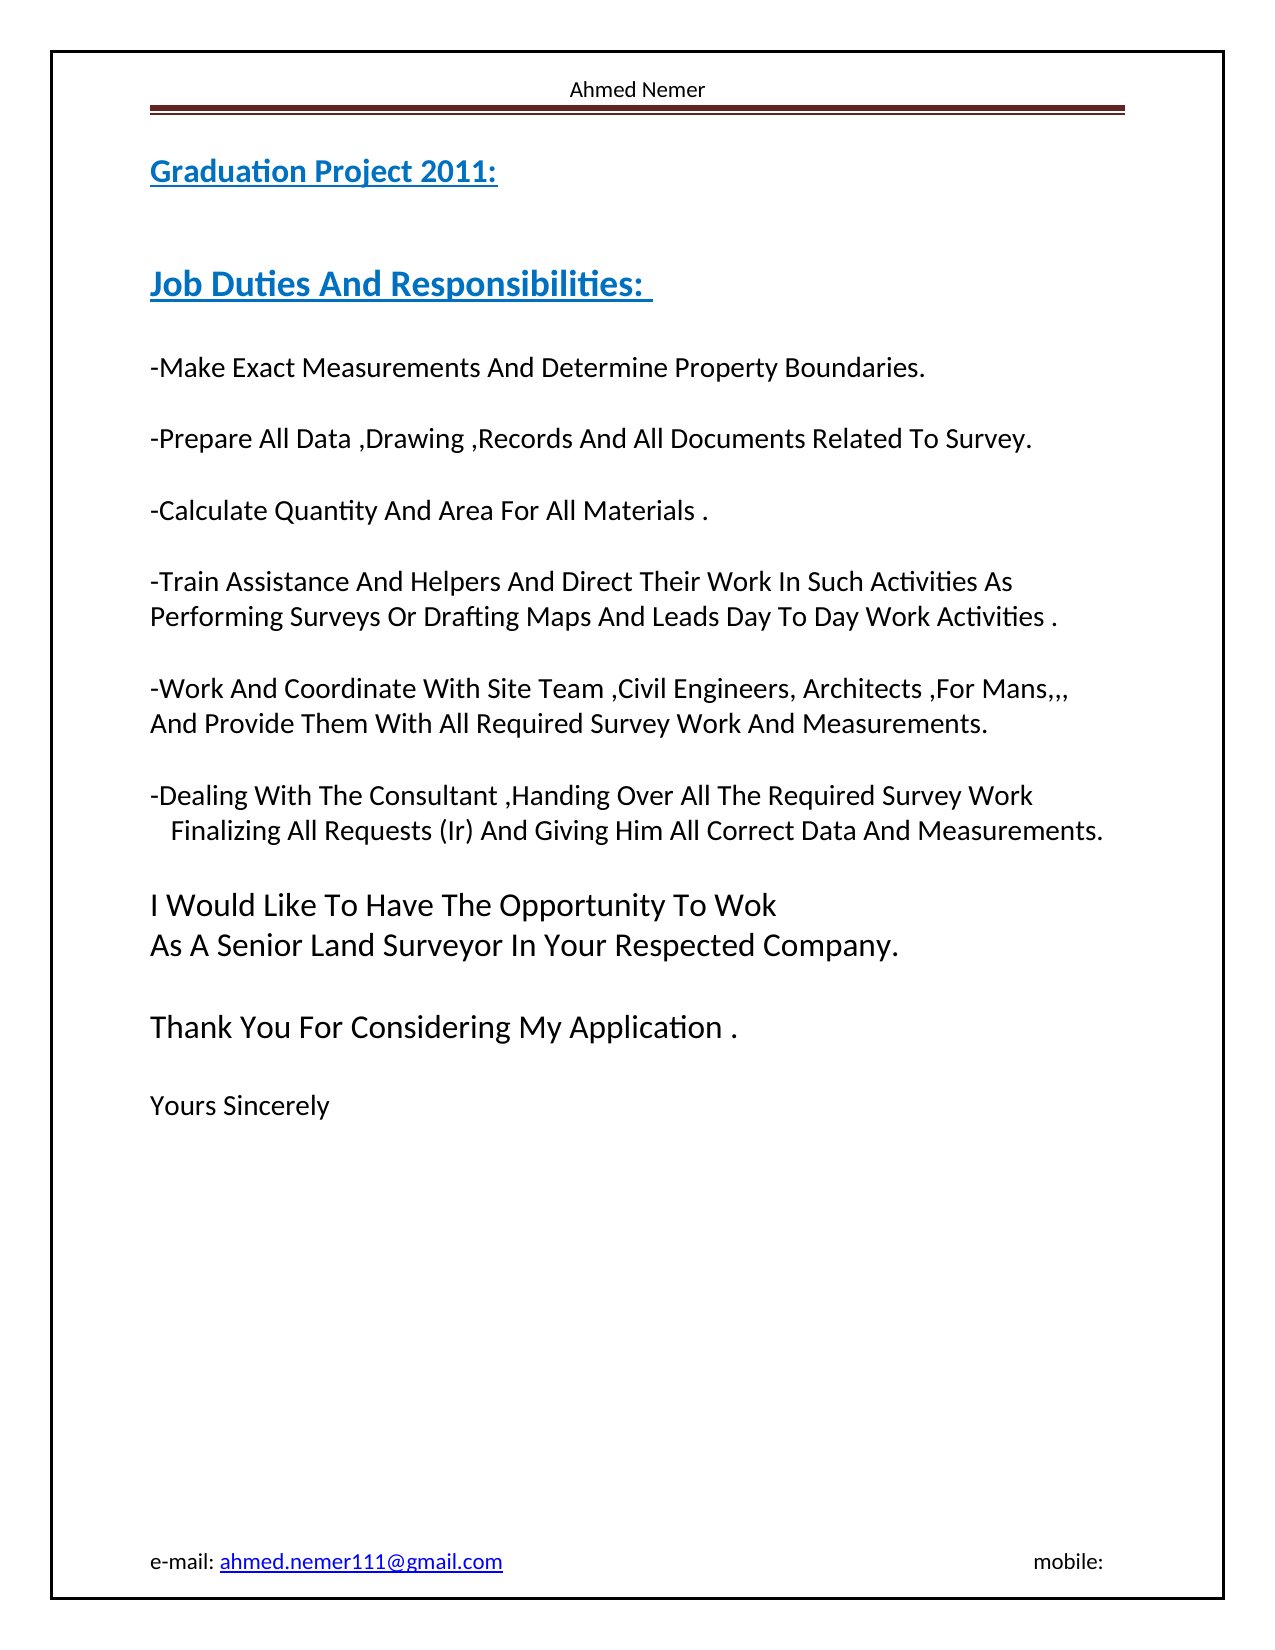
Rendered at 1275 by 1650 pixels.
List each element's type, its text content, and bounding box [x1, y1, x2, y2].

text Graduation Project 2011: [150, 150, 1125, 191]
text -Prepare All Data ,Drawing ,Records And All Documents Related To Survey. [150, 420, 1125, 456]
text Performing Surveys Or Drafting Maps And Leads Day To Day Work Activities . [150, 598, 1125, 634]
text Job Duties And Responsibilities: [150, 260, 1125, 306]
text Finalizing All Requests (Ir) And Giving Him All Correct Data And Measurements. [150, 812, 1125, 848]
text -Make Exact Measurements And Determine Property Boundaries. [150, 349, 1125, 385]
text As A Senior Land Surveyor In Your Respected Company. [150, 924, 1125, 965]
text Thank You For Considering My Application . [150, 1006, 1125, 1046]
text -Work And Coordinate With Site Team ,Civil Engineers, Architects ,For Mans,,, [150, 670, 1125, 705]
text Yours Sincerely [150, 1087, 1125, 1123]
text -Dealing With The Consultant ,Handing Over All The Required Survey Work [150, 777, 1125, 812]
text -Calculate Quantity And Area For All Materials . [150, 492, 1125, 527]
text I Would Like To Have The Opportunity To Wok [150, 883, 1125, 924]
text And Provide Them With All Required Survey Work And Measurements. [150, 705, 1125, 741]
text -Train Assistance And Helpers And Direct Their Work In Such Activities As [150, 563, 1125, 598]
